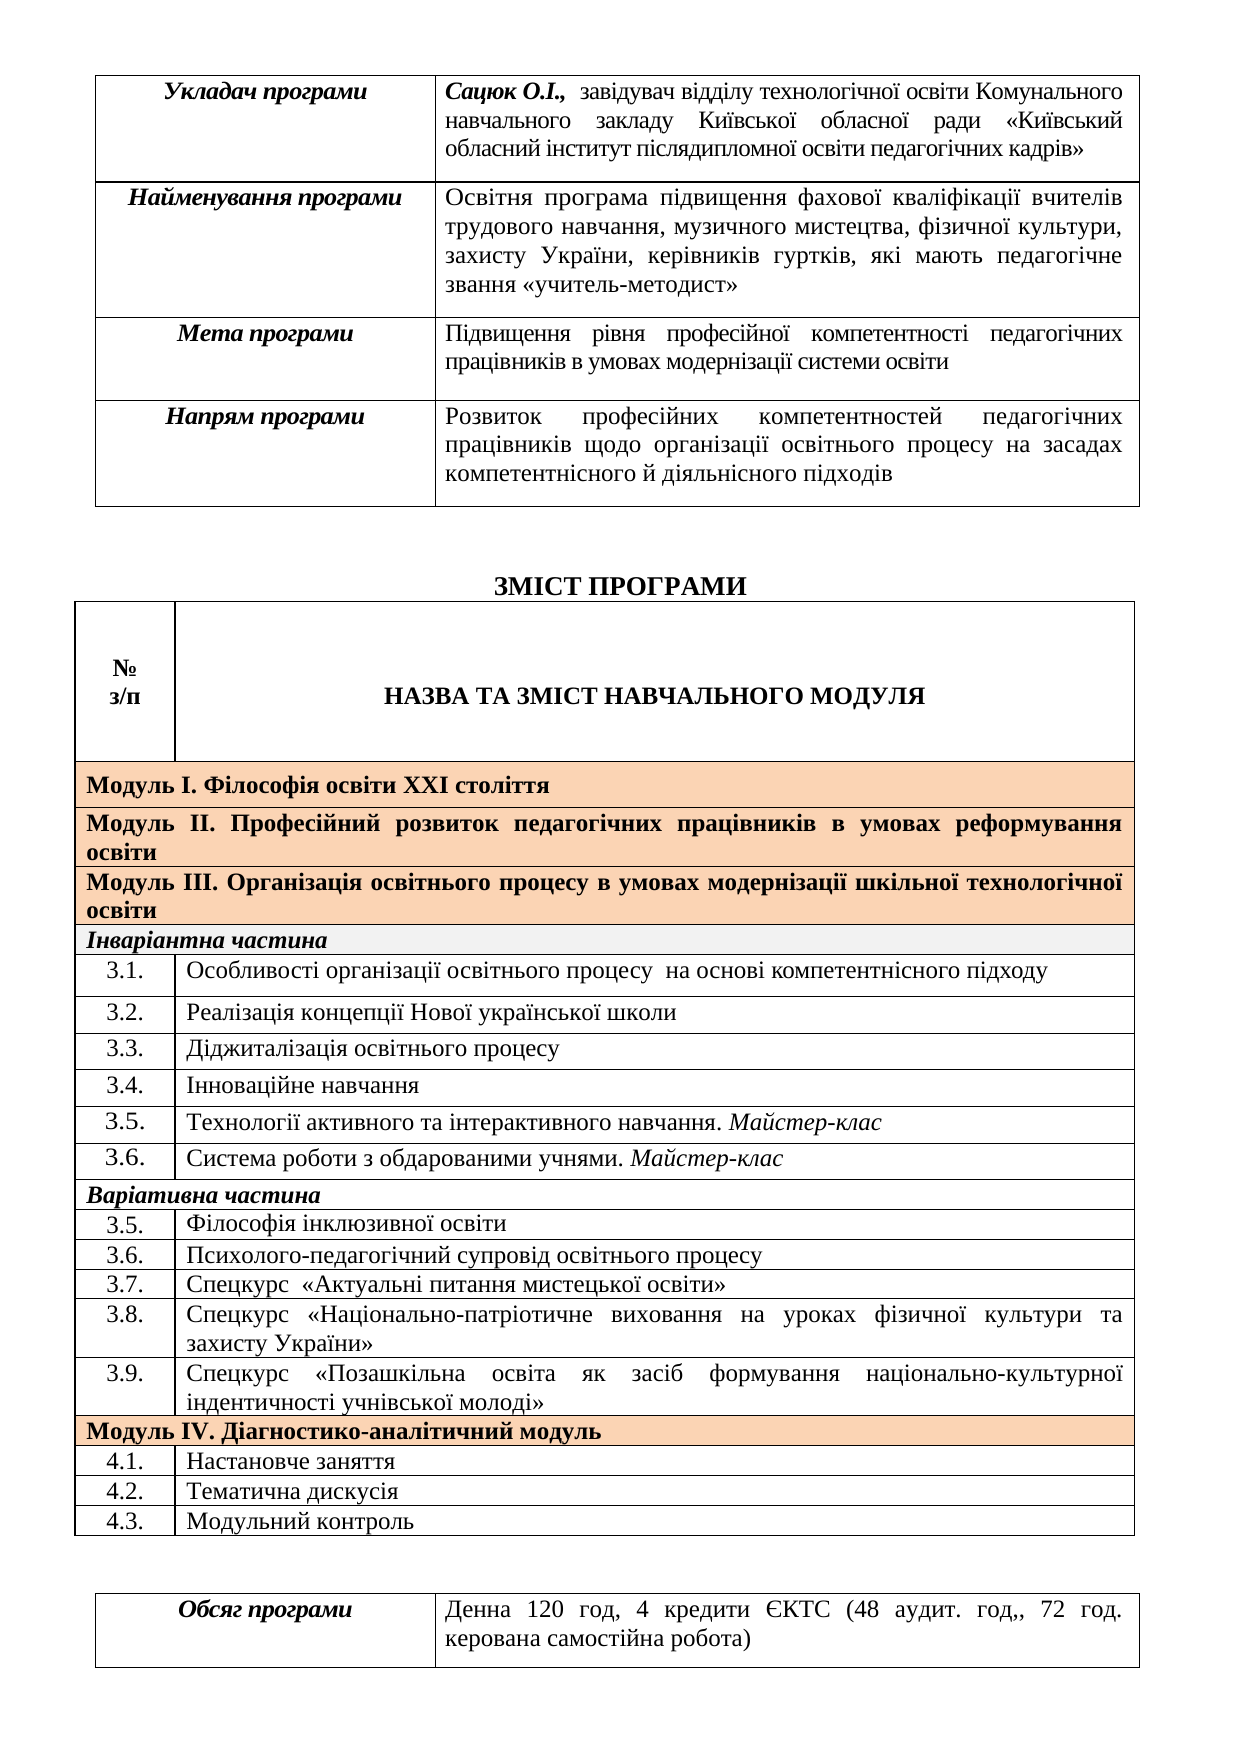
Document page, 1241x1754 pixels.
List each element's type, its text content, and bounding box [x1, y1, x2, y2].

table_cell Модуль ІV. Діагностико-аналітичний модуль [76, 1416, 1134, 1445]
table_cell 4.1. [76, 1446, 174, 1475]
table_cell Спецкурс «Національно-патріотичне виховання на уроках фізичної культури та захисту України» [176, 1299, 1134, 1357]
table_cell 3.2. [76, 997, 174, 1032]
table_cell 3.4. [76, 1070, 174, 1106]
table_cell Система роботи з обдарованими учнями. Майстер-клас [176, 1144, 1134, 1179]
table_cell Філософія інклюзивної освіти [176, 1210, 1134, 1239]
table_cell Мета програми [96, 318, 435, 400]
table_cell 3.8. [76, 1299, 174, 1357]
table_cell 3.5. [76, 1210, 174, 1239]
table_cell Інноваційне навчання [176, 1070, 1134, 1106]
table_cell 3.6. [76, 1240, 174, 1268]
table_cell Тематична дискусія [176, 1476, 1134, 1505]
table_cell Психолого-педагогічний супровід освітнього процесу [176, 1240, 1134, 1268]
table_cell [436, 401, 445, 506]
table_cell 4.3. [76, 1506, 174, 1534]
text Зміст програми [75, 569, 1165, 601]
table_cell Модуль ІІ. Професійний розвиток педагогічних працівників в умовах реформування освіти [76, 808, 1134, 866]
table_header Сацюк О.І., завідувач відділу технологічної освіти Комунального навчального закладу Київської обласної ради «Київський обласний інститут післядипломної освіти педагогічних кадрів» [436, 76, 1139, 181]
table_cell Модуль І. Філософія освіти XXІ століття [76, 762, 1134, 807]
table_cell 3.3. [76, 1034, 174, 1069]
table_header Денна 120 год, 4 кредити ЄКТС (48 аудит. год,, 72 год. керована самостійна робота) [436, 1594, 1139, 1667]
table_cell Модульний контроль [176, 1506, 1134, 1534]
table_cell 3.6. [76, 1144, 174, 1179]
table_cell 3.7. [76, 1270, 174, 1298]
table_cell 3.5. [76, 1107, 174, 1142]
table_cell Особливості організації освітнього процесу на основі компетентнісного підходу [176, 955, 1134, 996]
table_cell Настановче заняття [176, 1446, 1134, 1475]
table_cell Напрям програми [96, 401, 435, 506]
table_cell Освітня програма підвищення фахової кваліфікації вчителів трудового навчання, музичного мистецтва, фізичної культури, захисту України, керівників гуртків, які мають педагогічне звання «учитель-методист» [436, 183, 1139, 317]
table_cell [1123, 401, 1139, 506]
table_cell Спецкурс «Актуальні питання мистецької освіти» [176, 1270, 1134, 1298]
table_cell 3.9. [76, 1358, 174, 1415]
table_header Назва та зміст навчального модуля [176, 602, 1134, 761]
table_cell 3.1. [76, 955, 174, 996]
table_cell Підвищення рівня професійної компетентності педагогічних працівників в умовах модернізації системи освіти [436, 318, 1139, 400]
table_cell Модуль ІІІ. Організація освітнього процесу в умовах модернізації шкільної технологічної освіти [76, 867, 1134, 924]
table_cell Варіативна частина [76, 1180, 1134, 1209]
table_cell Діджиталізація освітнього процесу [176, 1034, 1134, 1069]
table_cell Спецкурс «Позашкільна освіта як засіб формування національно-культурної індентичності учнівської молоді» [176, 1358, 1134, 1415]
table_cell Реалізація концепції Нової української школи [176, 997, 1134, 1032]
table_cell Інваріантна частина [76, 925, 1134, 954]
table_cell 4.2. [76, 1476, 174, 1505]
table_header Укладач програми [96, 76, 435, 181]
table_header № з/п [76, 602, 174, 761]
table_cell Технології активного та інтерактивного навчання. Майстер-клас [176, 1107, 1134, 1142]
table_cell Найменування програми [96, 183, 435, 317]
table_header Обсяг програми [96, 1594, 435, 1667]
